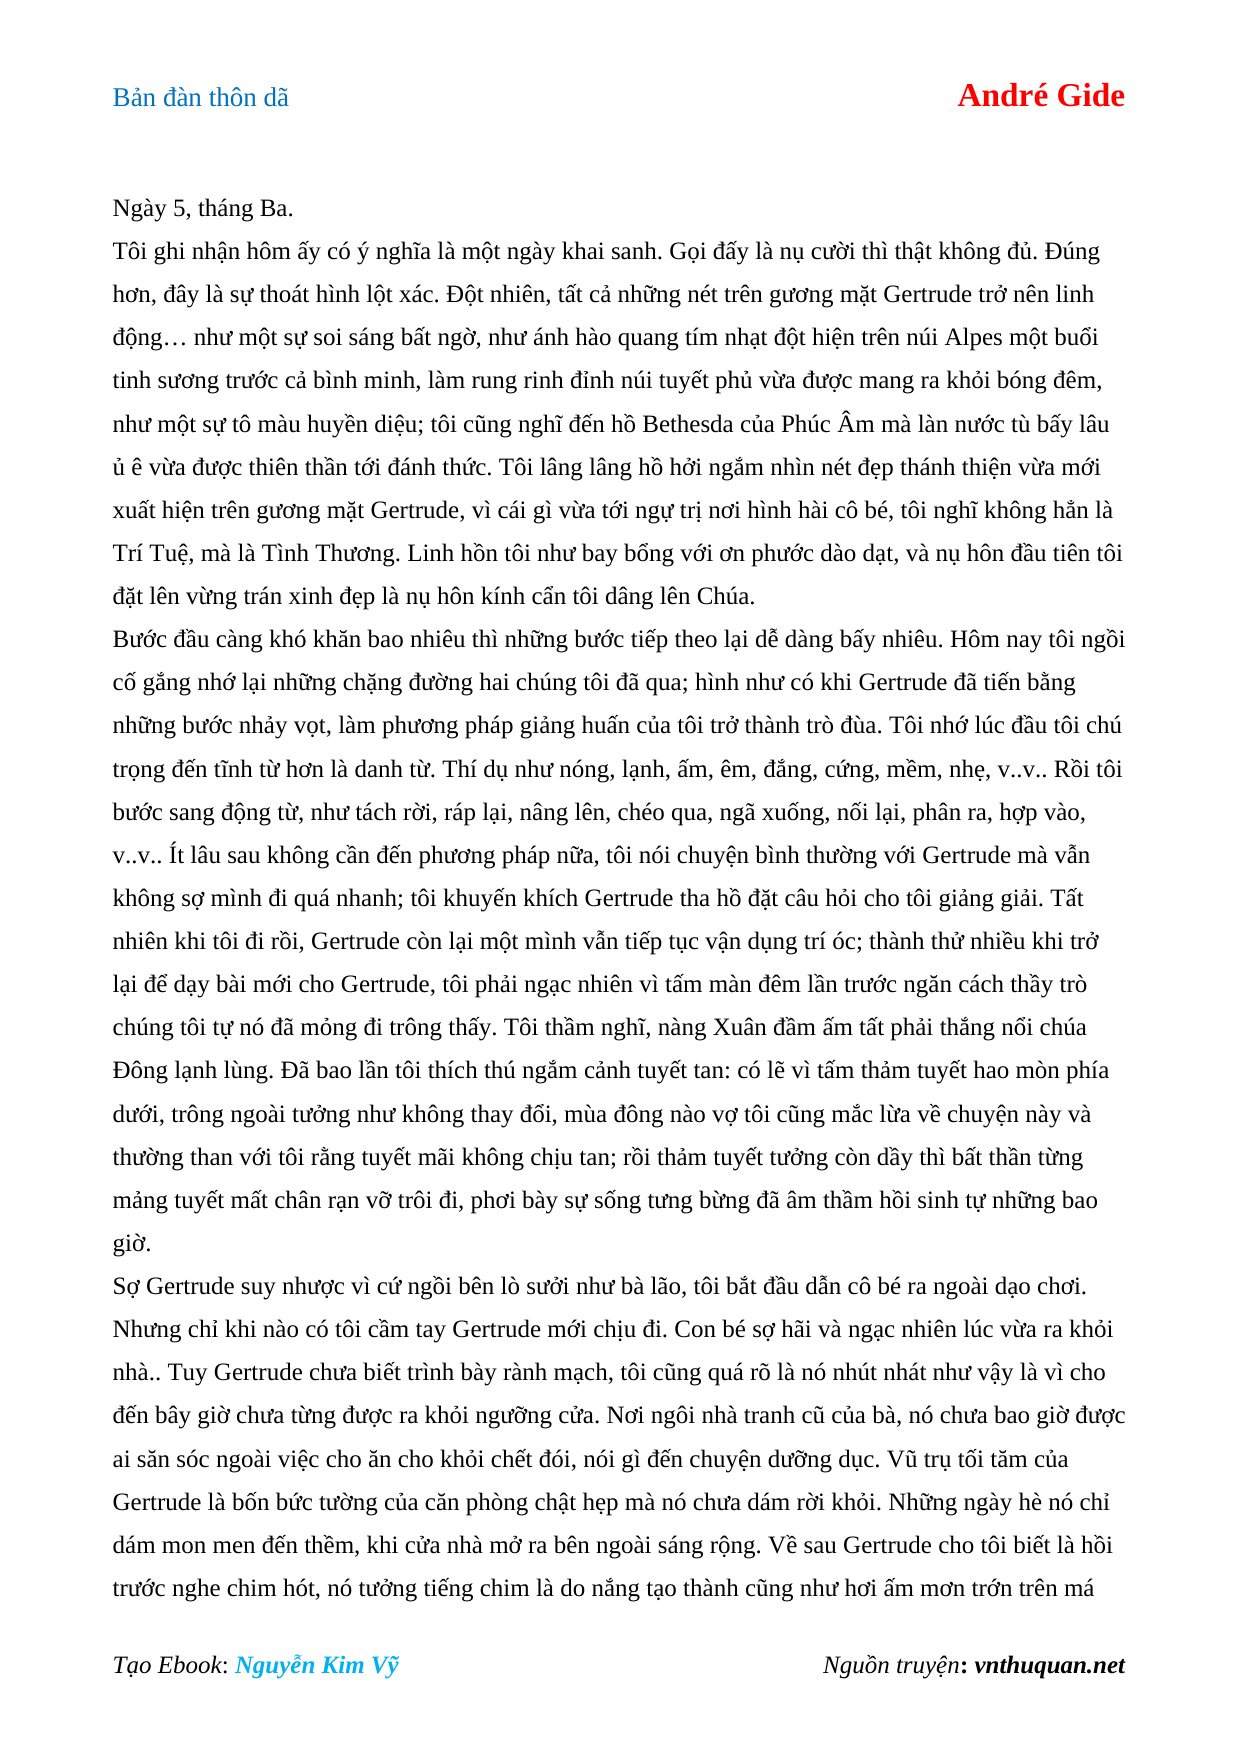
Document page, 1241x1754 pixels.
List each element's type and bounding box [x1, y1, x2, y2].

text [112, 150, 1128, 1602]
